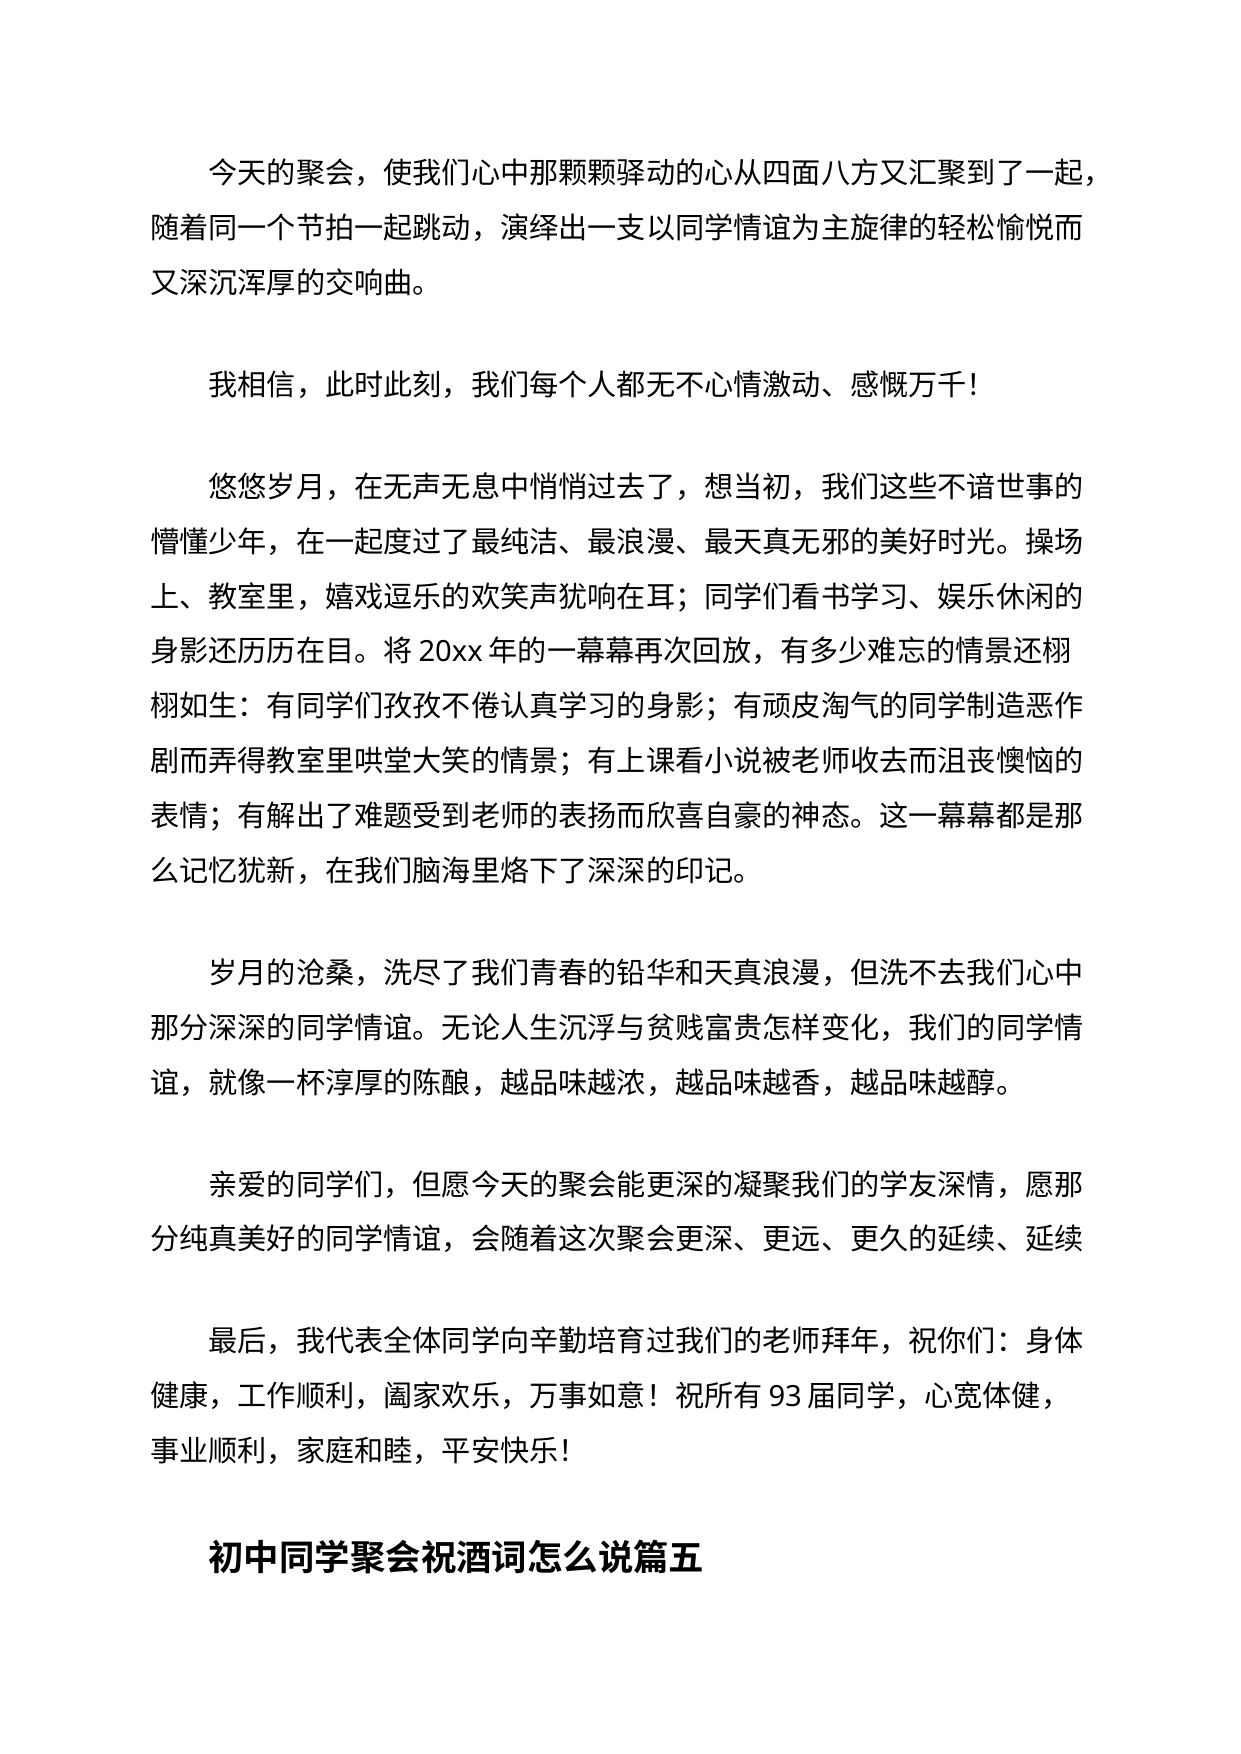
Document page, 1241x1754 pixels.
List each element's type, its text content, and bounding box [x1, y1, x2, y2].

text 悠悠岁月，在无声无息中悄悄过去了，想当初，我们这些不谙世事的懵懂少年，在一起度过了最纯洁、最浪漫、最天真无邪的美好时光。操场上、教室里，嬉戏逗乐的欢笑声犹响在耳；同学们看书学习、娱乐休闲的身影还历历在目。将20xx年的一幕幕再次回放，有多少难忘的情景还栩栩如生：有同学们孜孜不倦认真学习的身影；有顽皮淘气的同学制造恶作剧而弄得教室里哄堂大笑的情景；有上课看小说被老师收去而沮丧懊恼的表情；有解出了难题受到老师的表扬而欣喜自豪的神态。这一幕幕都是那么记忆犹新，在我们脑海里烙下了深深的印记。 [150, 463, 1090, 890]
text 最后，我代表全体同学向辛勤培育过我们的老师拜年，祝你们：身体健康，工作顺利，阖家欢乐，万事如意！祝所有93届同学，心宽体健，事业顺利，家庭和睦，平安快乐！ [150, 1318, 1090, 1470]
text 今天的聚会，使我们心中那颗颗驿动的心从四面八方又汇聚到了一起，随着同一个节拍一起跳动，演绎出一支以同学情谊为主旋律的轻松愉悦而又深沉浑厚的交响曲。 [150, 150, 1090, 302]
text 亲爱的同学们，但愿今天的聚会能更深的凝聚我们的学友深情，愿那分纯真美好的同学情谊，会随着这次聚会更深、更远、更久的延续、延续 [150, 1161, 1090, 1258]
text 岁月的沧桑，洗尽了我们青春的铅华和天真浪漫，但洗不去我们心中那分深深的同学情谊。无论人生沉浮与贫贱富贵怎样变化，我们的同学情谊，就像一杯淳厚的陈酿，越品味越浓，越品味越香，越品味越醇。 [150, 949, 1090, 1102]
text 我相信，此时此刻，我们每个人都无不心情激动、感慨万千！ [150, 362, 1090, 404]
text 初中同学聚会祝酒词怎么说篇五 [150, 1529, 1090, 1581]
